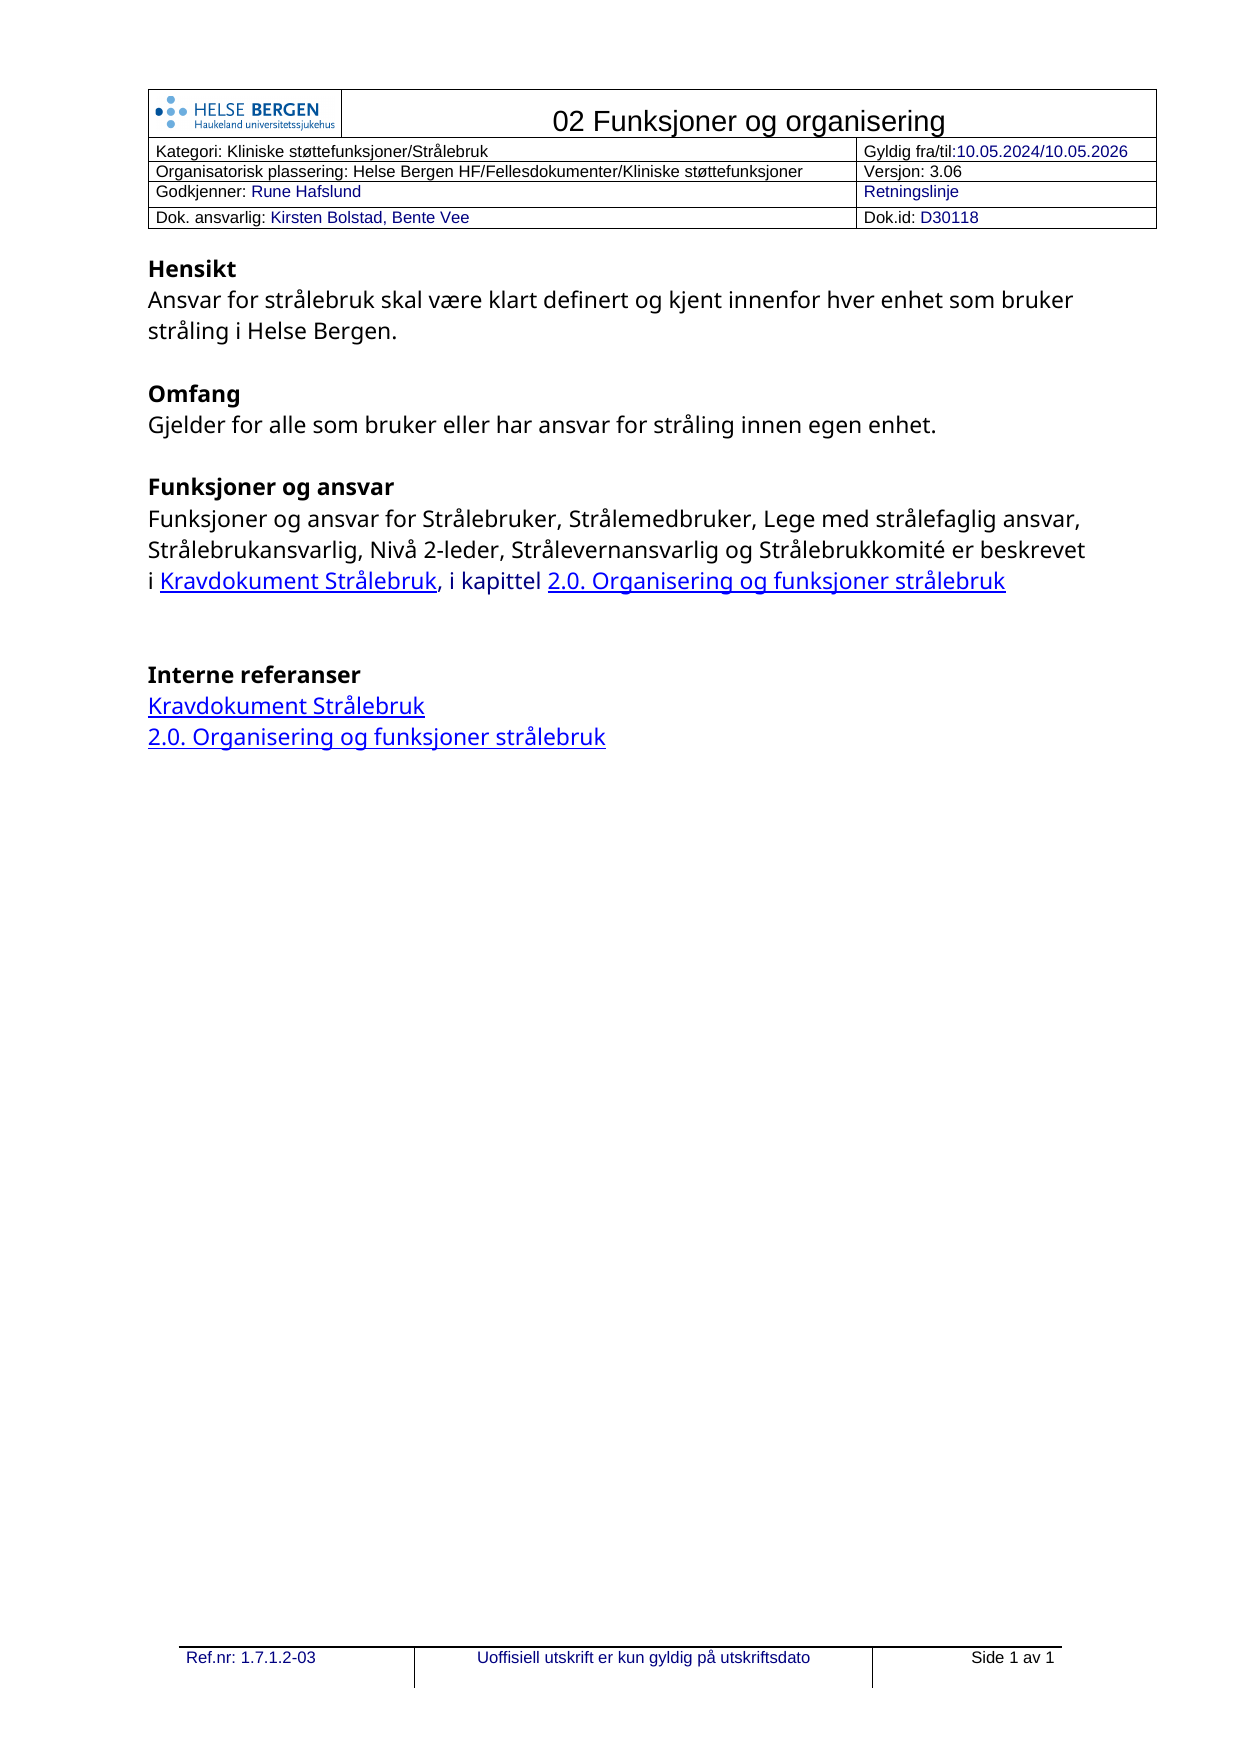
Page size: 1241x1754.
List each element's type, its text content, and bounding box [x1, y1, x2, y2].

text Ansvar for strålebruk skal være klart definert og kjent innenfor hver enhet som bruker stråling i Helse Bergen. [148, 284, 1092, 346]
text Funksjoner og ansvar [148, 471, 1092, 502]
text 2.0. Organisering og funksjoner strålebruk [148, 721, 1092, 752]
text Gjelder for alle som bruker eller har ansvar for stråling innen egen enhet. [148, 409, 1092, 440]
text Kravdokument Strålebruk [148, 690, 1092, 721]
text Interne referanser [148, 659, 1092, 690]
text Omfang [148, 377, 1092, 409]
text Hensikt [148, 252, 1092, 284]
text Funksjoner og ansvar for Strålebruker, Strålemedbruker, Lege med strålefaglig ansvar, Strålebrukansvarlig, Nivå 2-leder, Strålevernansvarlig og Strålebrukkomité er beskrevet i Kravdokument Strålebruk, i kapittel 2.0. Organisering og funksjoner strålebruk [148, 502, 1092, 596]
picture [155, 96, 335, 131]
